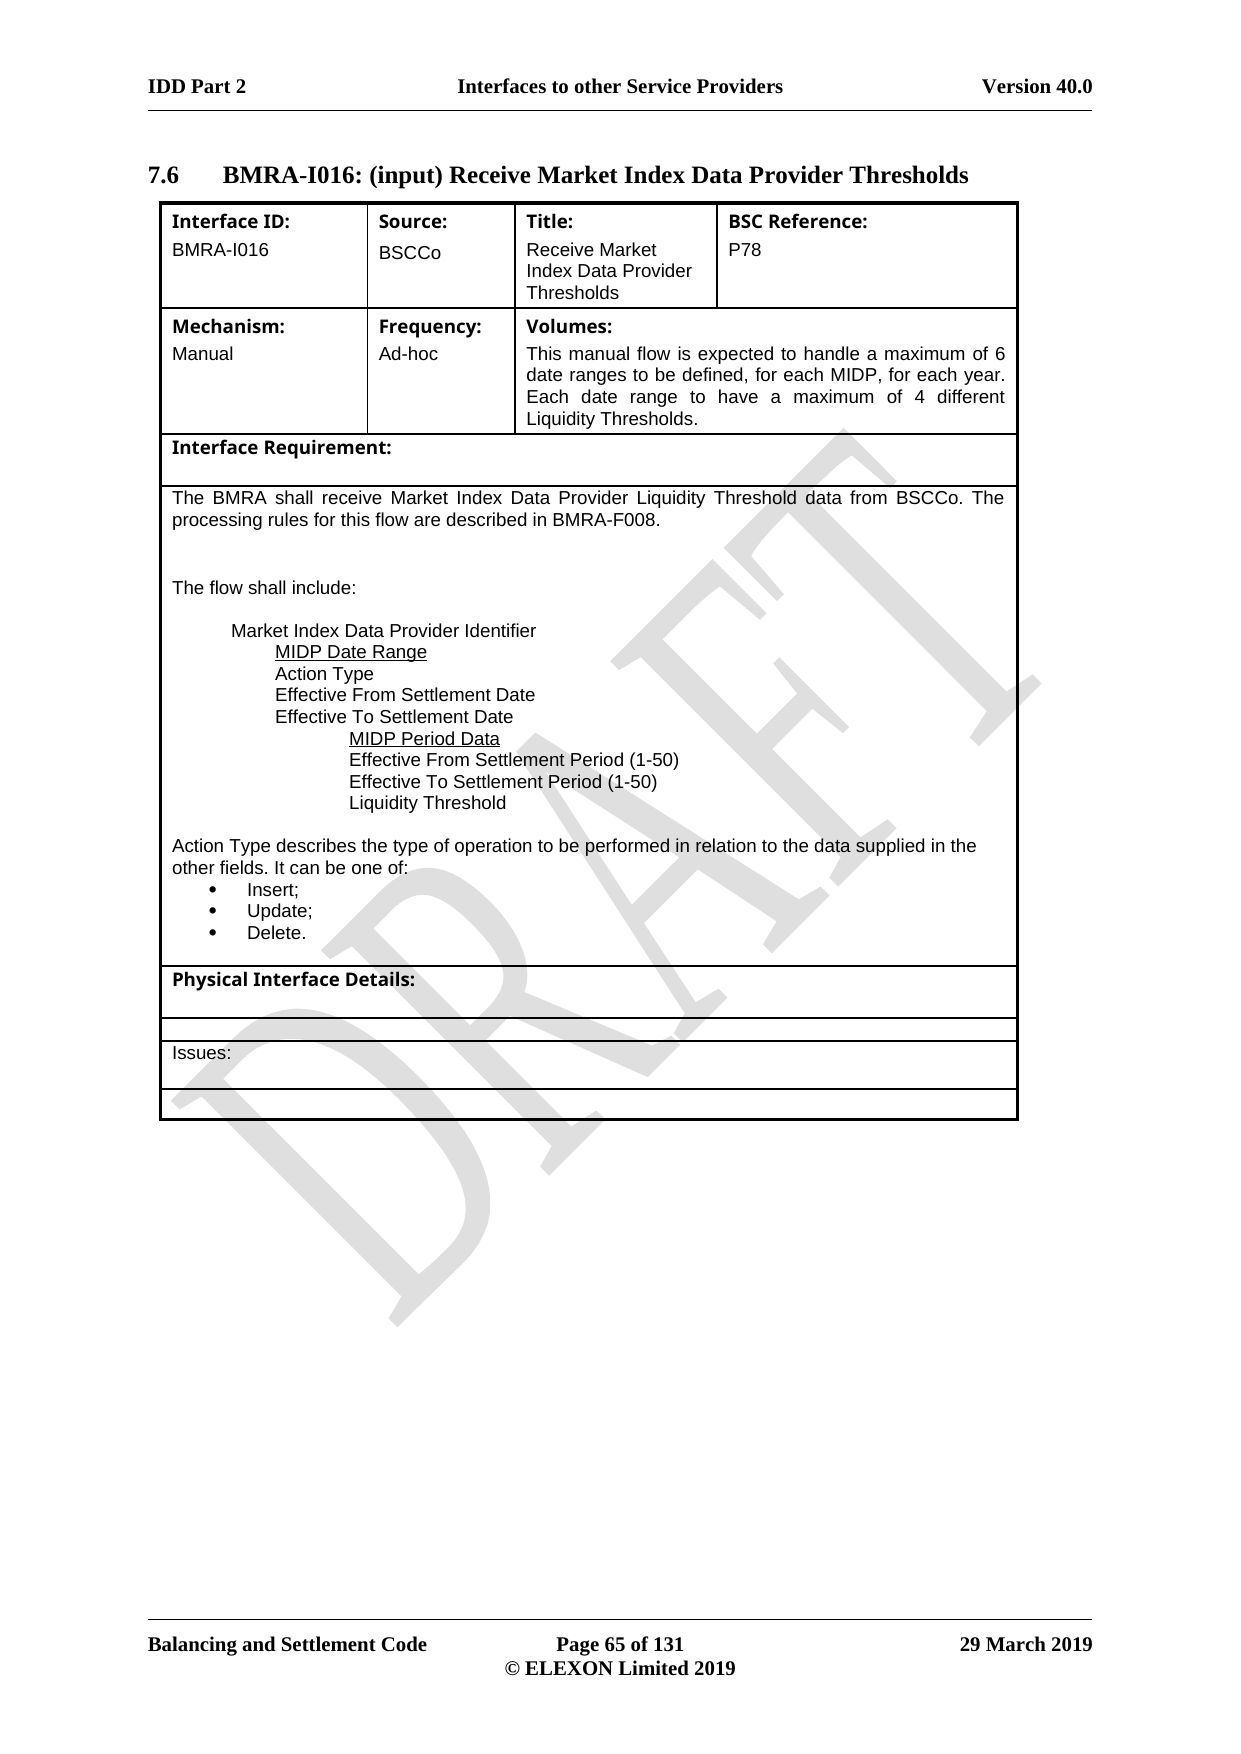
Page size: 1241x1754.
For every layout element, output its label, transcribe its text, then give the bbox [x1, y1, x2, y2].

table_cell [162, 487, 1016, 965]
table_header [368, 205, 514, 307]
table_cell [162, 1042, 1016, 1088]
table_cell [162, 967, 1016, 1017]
subtitle BMRA-I016: (input) Receive Market Index Data Provider Thresholds [148, 160, 1092, 189]
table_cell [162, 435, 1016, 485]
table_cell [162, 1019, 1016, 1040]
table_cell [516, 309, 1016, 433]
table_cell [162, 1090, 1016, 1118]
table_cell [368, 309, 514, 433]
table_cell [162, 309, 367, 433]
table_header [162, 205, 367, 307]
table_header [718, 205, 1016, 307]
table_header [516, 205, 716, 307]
